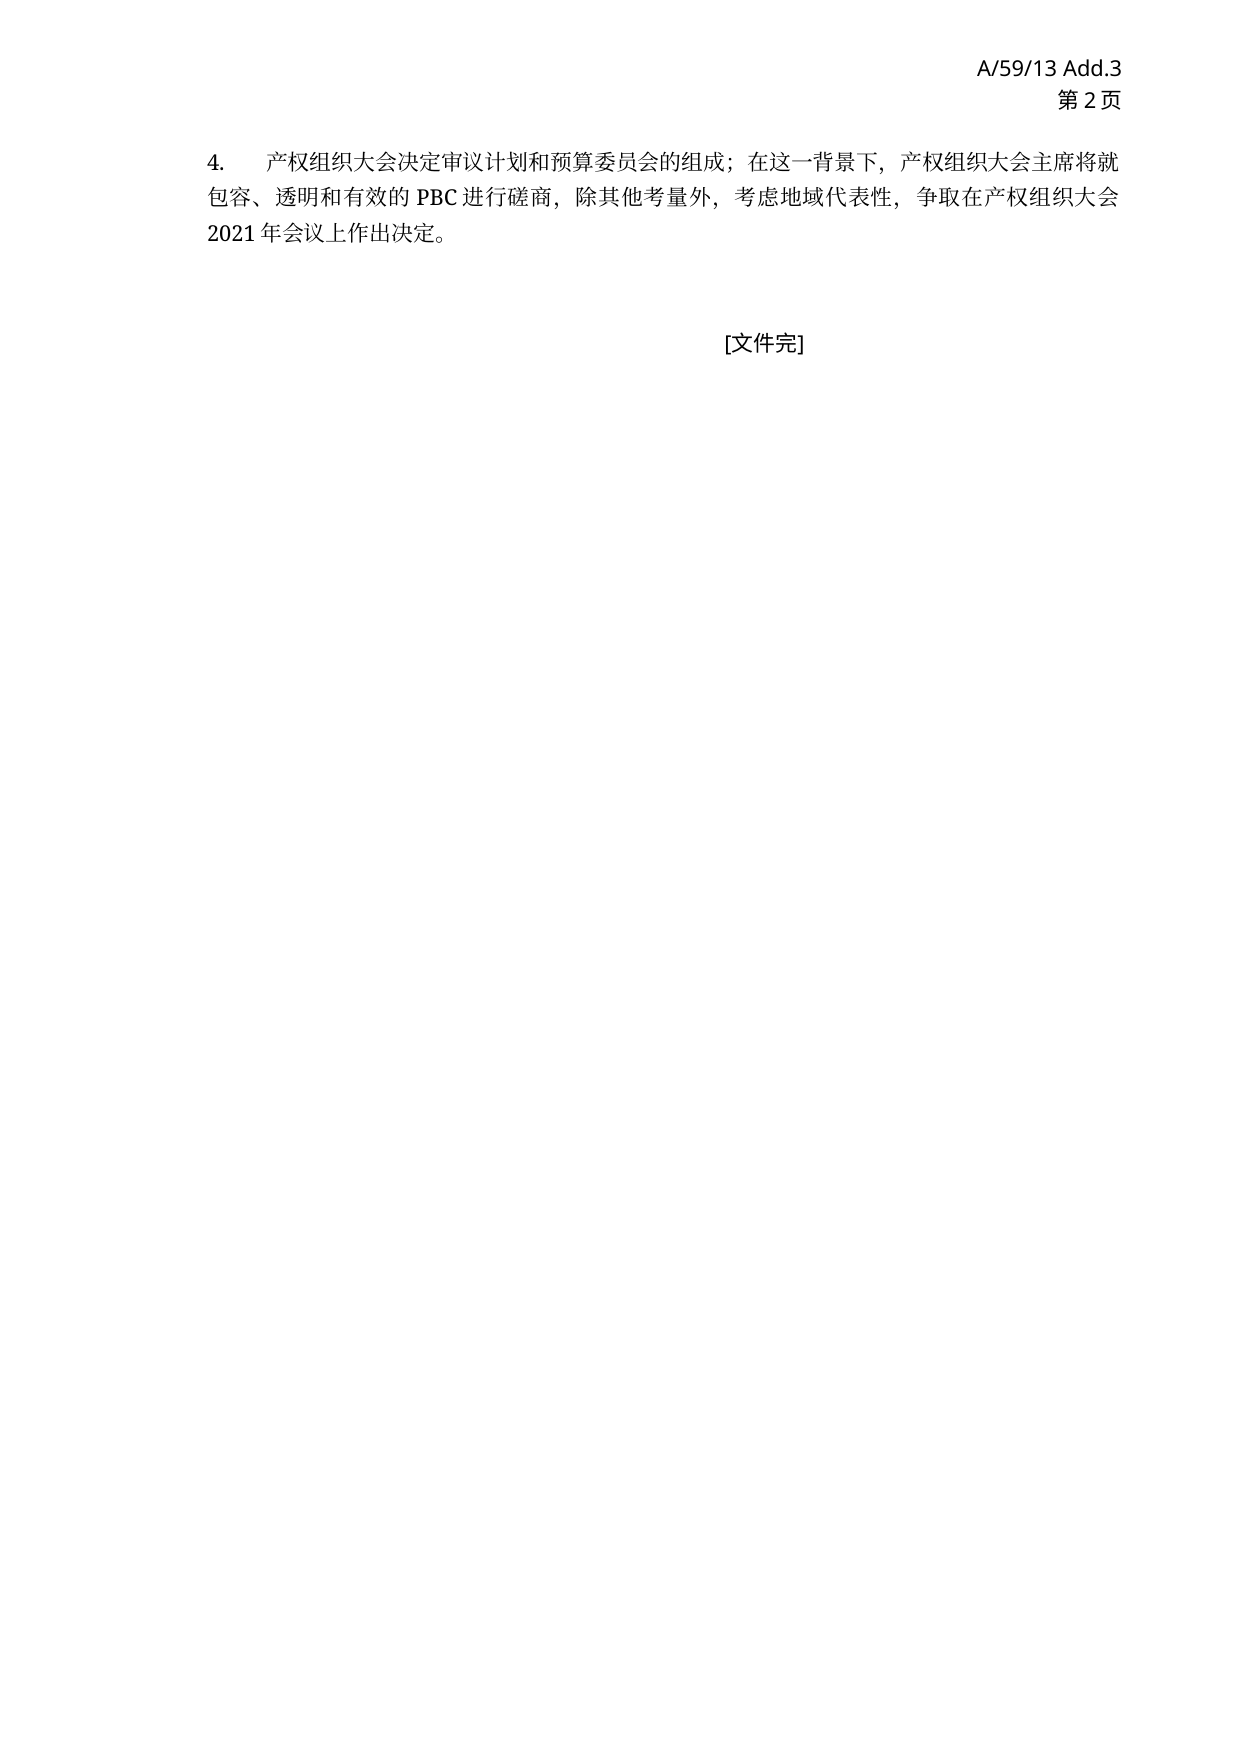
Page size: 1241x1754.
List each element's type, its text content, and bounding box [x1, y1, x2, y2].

text [文件完] [724, 322, 1122, 358]
list 产权组织大会决定审议计划和预算委员会的组成；在这一背景下，产权组织大会主席将就包容、透明和有效的PBC进行磋商，除其他考量外，考虑地域代表性，争取在产权组织大会2021年会议上作出决定。 [207, 141, 1122, 247]
